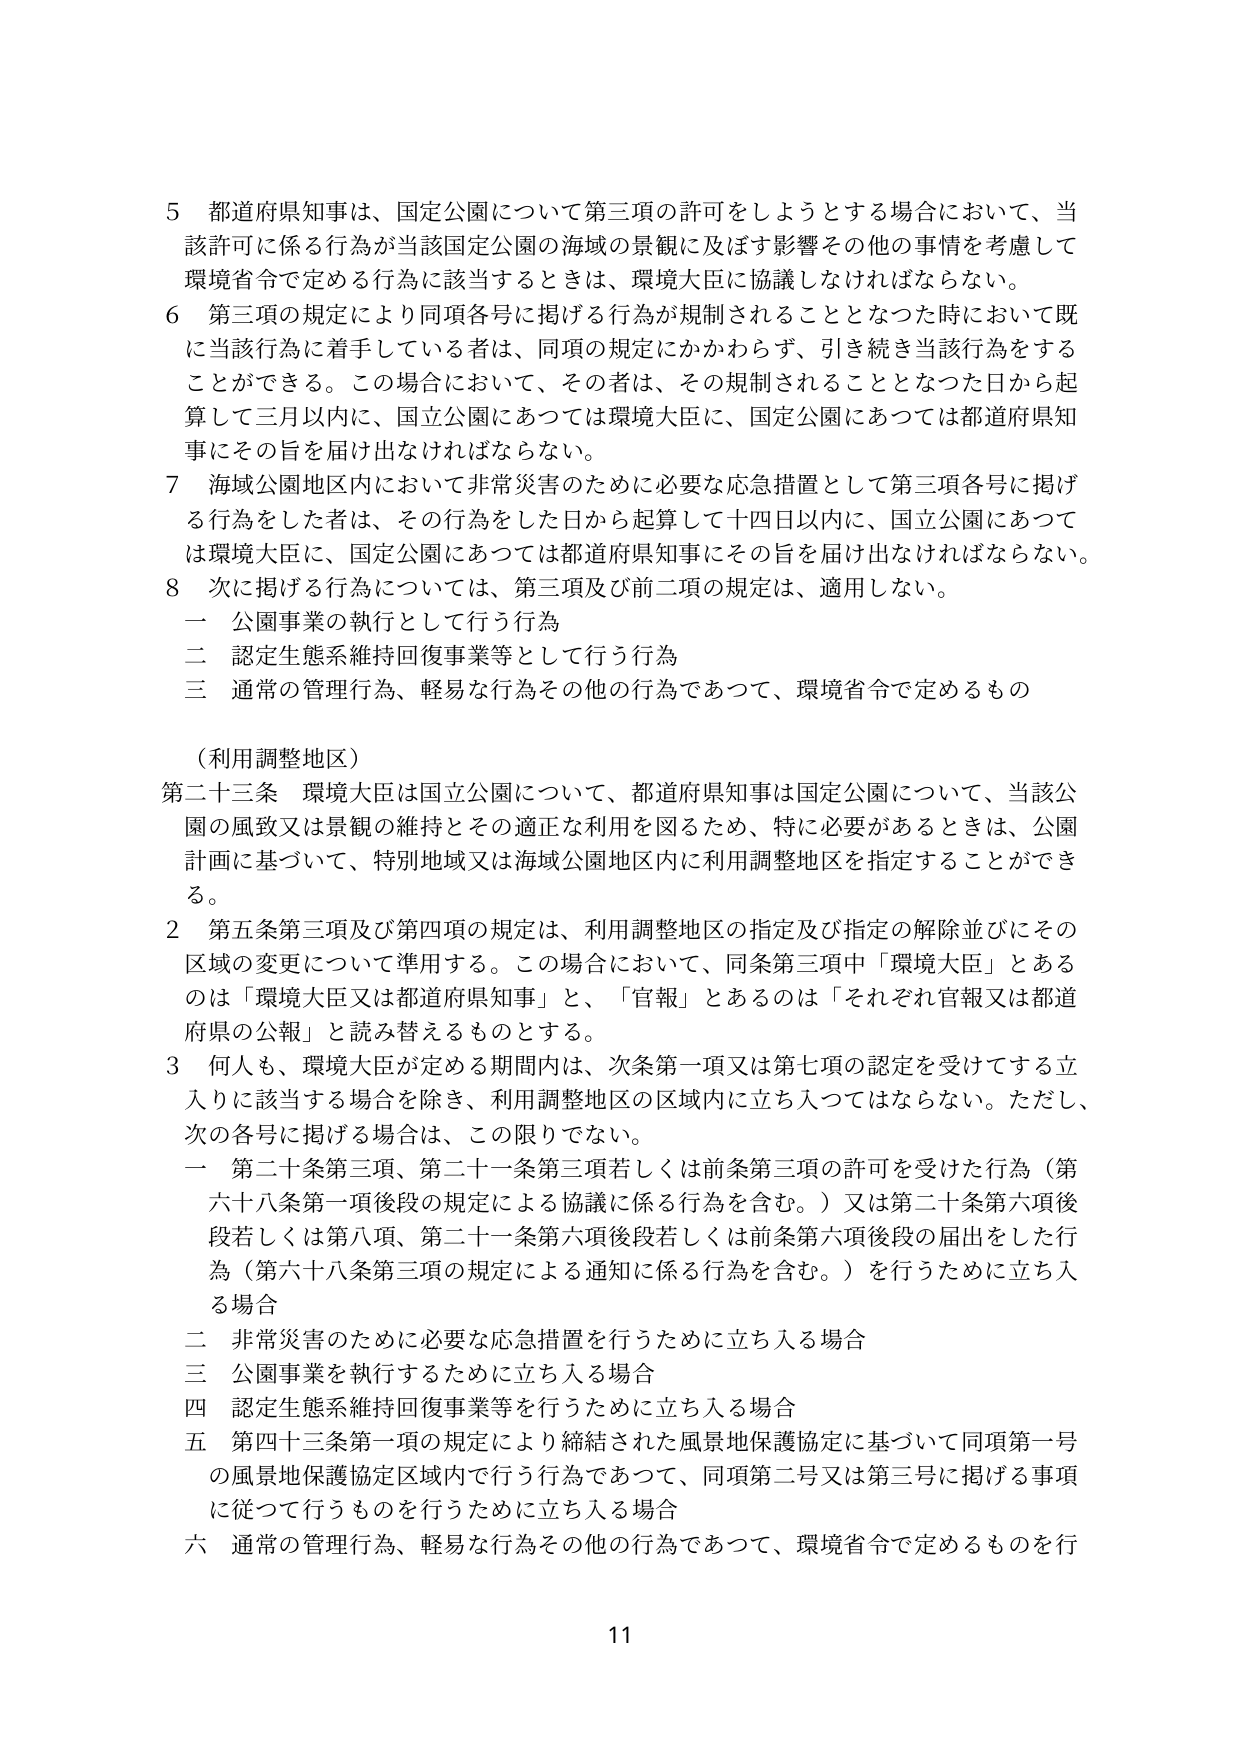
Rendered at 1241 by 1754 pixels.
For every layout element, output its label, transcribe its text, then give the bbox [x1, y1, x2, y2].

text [184, 1526, 1079, 1560]
text 第二十三条 環境大臣は国立公園について、都道府県知事は国定公園について、当該公園の風致又は景観の維持とその適正な利用を図るため、特に必要があるときは、公園計画に基づいて、特別地域又は海域公園地区内に利用調整地区を指定することができる。 [161, 774, 1079, 911]
text 四 認定生態系維持回復事業等を行うために立ち入る場合 [184, 1389, 1079, 1424]
text 三 公園事業を執行するために立ち入る場合 [184, 1355, 1079, 1389]
text ８ 次に掲げる行為については、第三項及び前二項の規定は、適用しない。 [161, 569, 1079, 604]
text ３ 何人も、環境大臣が定める期間内は、次条第一項又は第七項の認定を受けてする立入りに該当する場合を除き、利用調整地区の区域内に立ち入つてはならない。ただし、次の各号に掲げる場合は、この限りでない。 [161, 1048, 1079, 1150]
text （利用調整地区） [184, 740, 1079, 774]
text 三 通常の管理行為、軽易な行為その他の行為であつて、環境省令で定めるもの [184, 672, 1079, 706]
text 五 第四十三条第一項の規定により締結された風景地保護協定に基づいて同項第一号の風景地保護協定区域内で行う行為であつて、同項第二号又は第三号に掲げる事項に従つて行うものを行うために立ち入る場合 [184, 1424, 1079, 1526]
text ７ 海域公園地区内において非常災害のために必要な応急措置として第三項各号に掲げる行為をした者は、その行為をした日から起算して十四日以内に、国立公園にあつては環境大臣に、国定公園にあつては都道府県知事にその旨を届け出なければならない。 [161, 467, 1079, 569]
text 二 認定生態系維持回復事業等として行う行為 [184, 638, 1079, 672]
text ２ 第五条第三項及び第四項の規定は、利用調整地区の指定及び指定の解除並びにその区域の変更について準用する。この場合において、同条第三項中「環境大臣」とあるのは「環境大臣又は都道府県知事」と、「官報」とあるのは「それぞれ官報又は都道府県の公報」と読み替えるものとする。 [161, 911, 1079, 1048]
text ６ 第三項の規定により同項各号に掲げる行為が規制されることとなつた時において既に当該行為に着手している者は、同項の規定にかかわらず、引き続き当該行為をすることができる。この場合において、その者は、その規制されることとなつた日から起算して三月以内に、国立公園にあつては環境大臣に、国定公園にあつては都道府県知事にその旨を届け出なければならない。 [161, 296, 1079, 467]
text ５ 都道府県知事は、国定公園について第三項の許可をしようとする場合において、当該許可に係る行為が当該国定公園の海域の景観に及ぼす影響その他の事情を考慮して環境省令で定める行為に該当するときは、環境大臣に協議しなければならない。 [161, 194, 1079, 296]
text 一 公園事業の執行として行う行為 [184, 604, 1079, 638]
text 一 第二十条第三項、第二十一条第三項若しくは前条第三項の許可を受けた行為（第六十八条第一項後段の規定による協議に係る行為を含む。）又は第二十条第六項後段若しくは第八項、第二十一条第六項後段若しくは前条第六項後段の届出をした行為（第六十八条第三項の規定による通知に係る行為を含む。）を行うために立ち入る場合 [184, 1150, 1079, 1321]
text 二 非常災害のために必要な応急措置を行うために立ち入る場合 [184, 1321, 1079, 1355]
